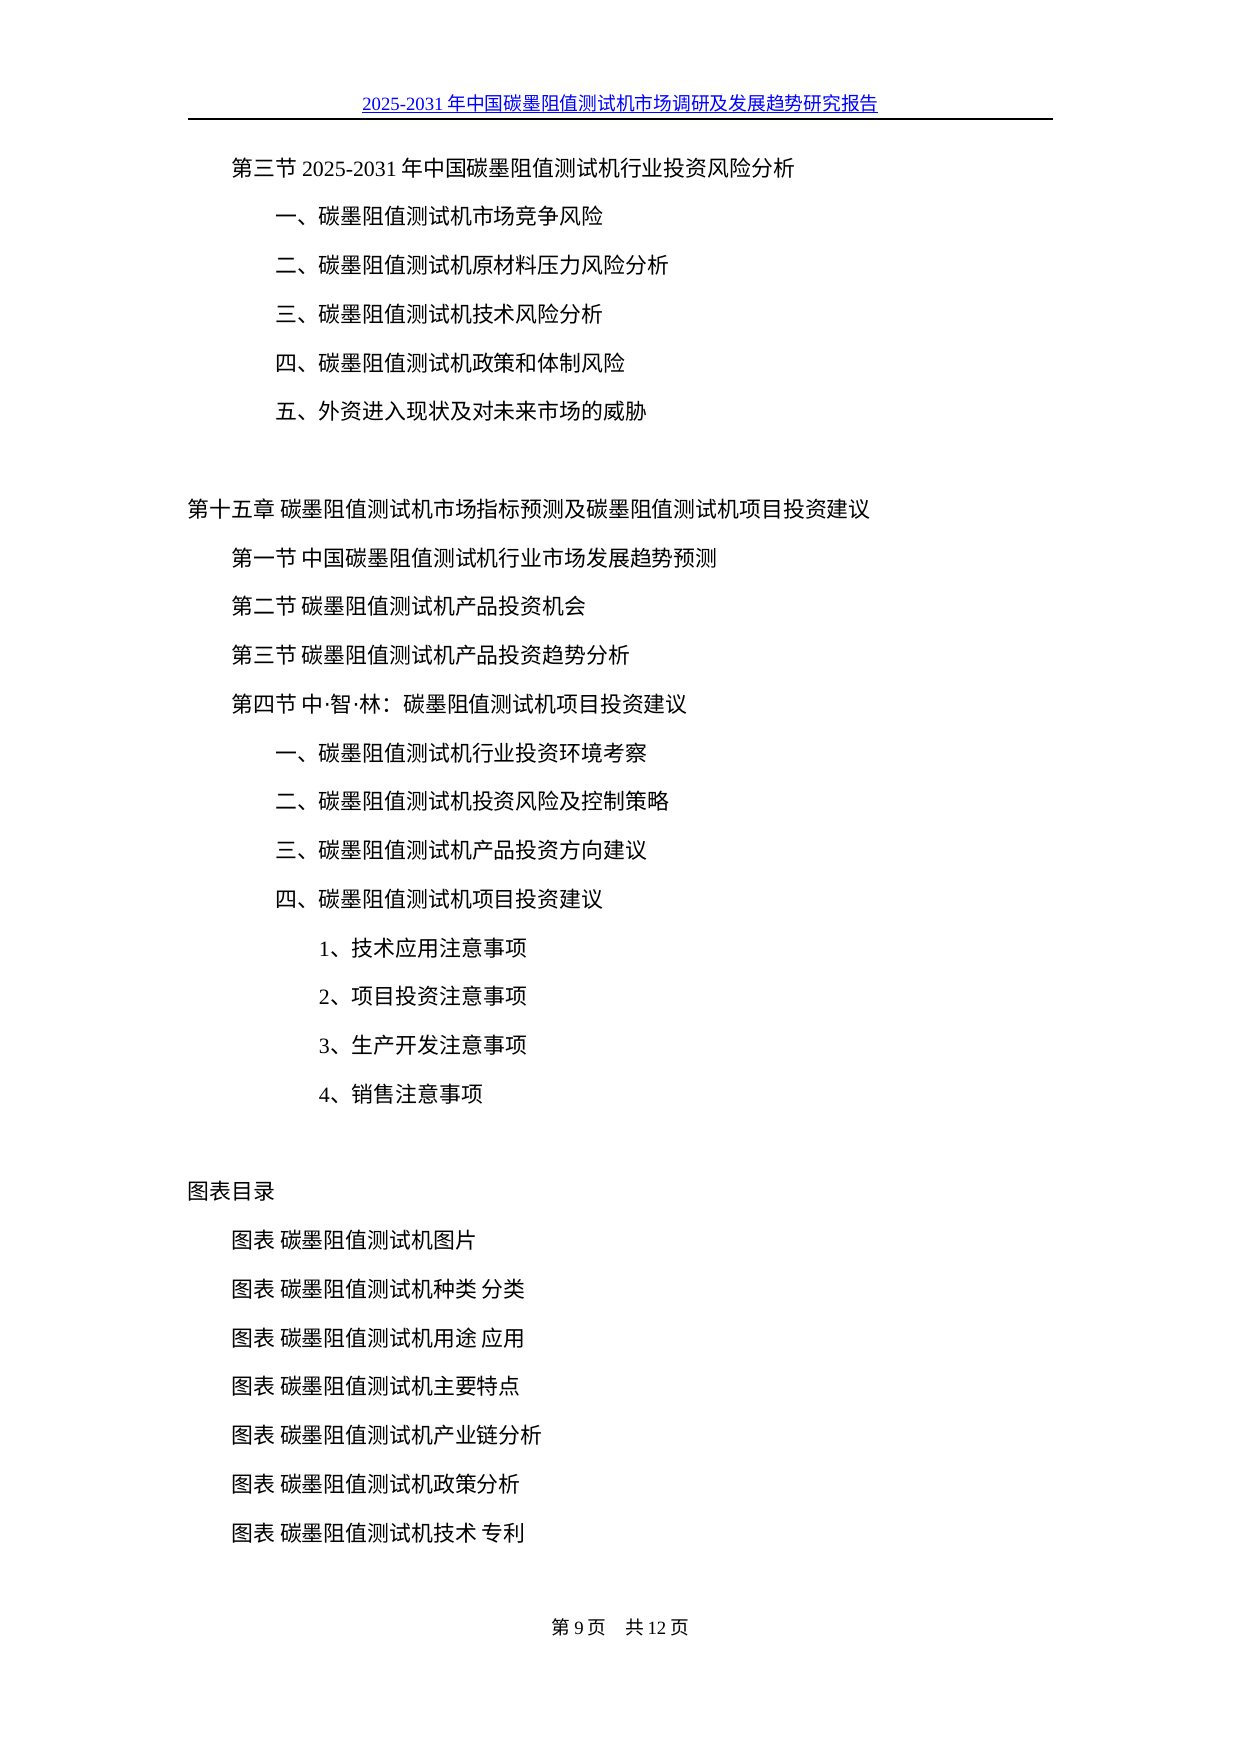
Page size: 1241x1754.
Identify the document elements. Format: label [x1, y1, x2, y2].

text [187, 150, 1053, 1548]
